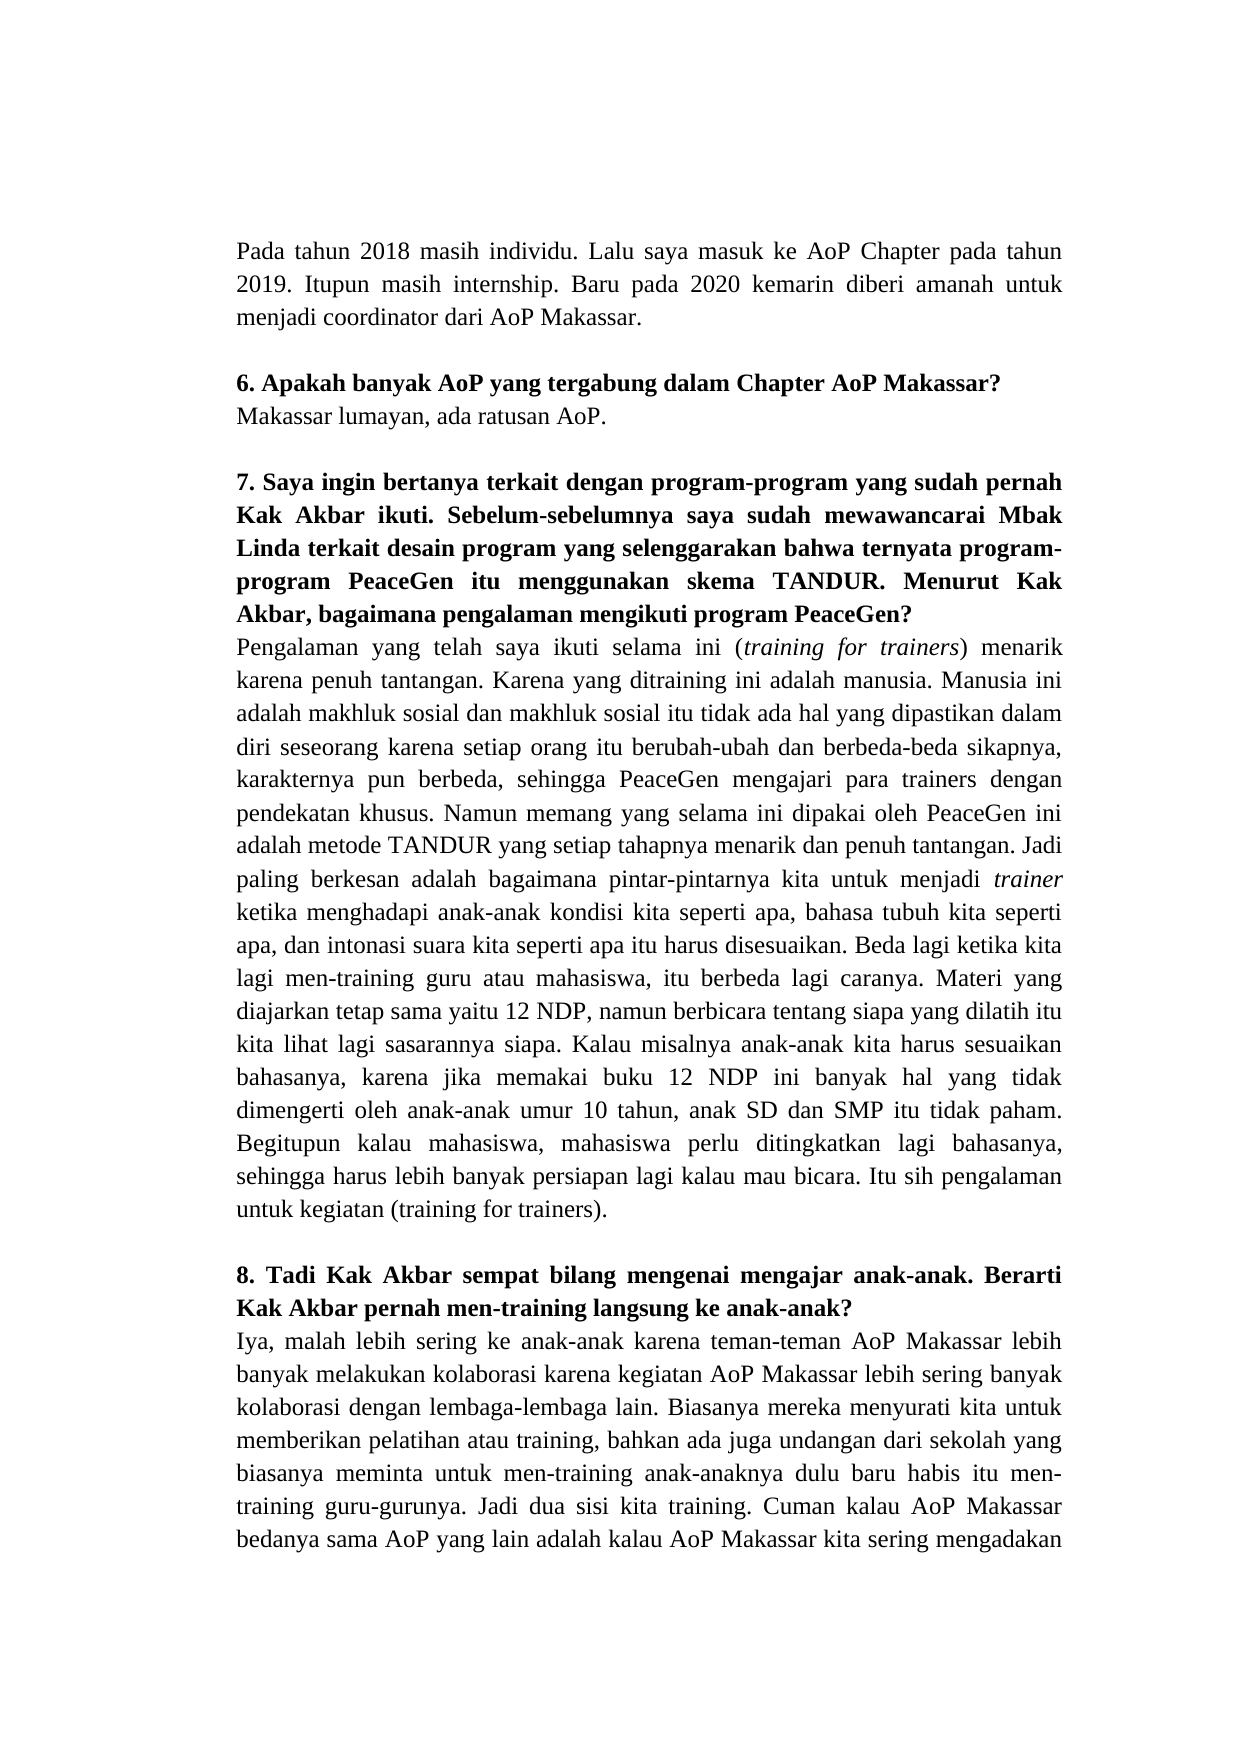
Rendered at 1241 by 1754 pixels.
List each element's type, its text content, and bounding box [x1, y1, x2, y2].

text 8. Tadi Kak Akbar sempat bilang mengenai mengajar anak-anak. Berarti Kak Akbar pernah men-training langsung ke anak-anak? [236, 1260, 1063, 1322]
text 7. Saya ingin bertanya terkait dengan program-program yang sudah pernah Kak Akbar ikuti. Sebelum-sebelumnya saya sudah mewawancarai Mbak Linda terkait desain program yang selenggarakan bahwa ternyata program-program PeaceGen itu menggunakan skema TANDUR. Menurut Kak Akbar, bagaimana pengalaman mengikuti program PeaceGen? [236, 467, 1063, 628]
text Makassar lumayan, ada ratusan AoP. [236, 401, 1063, 430]
text Pengalaman yang telah saya ikuti selama ini (training for trainers) menarik karena penuh tantangan. Karena yang ditraining ini adalah manusia. Manusia ini adalah makhluk sosial dan makhluk sosial itu tidak ada hal yang dipastikan dalam diri seseorang karena setiap orang itu berubah-ubah dan berbeda-beda sikapnya, karakternya pun berbeda, sehingga PeaceGen mengajari para trainers dengan pendekatan khusus. Namun memang yang selama ini dipakai oleh PeaceGen ini adalah metode TANDUR yang setiap tahapnya menarik dan penuh tantangan. Jadi paling berkesan adalah bagaimana pintar-pintarnya kita untuk menjadi trainer ketika menghadapi anak-anak kondisi kita seperti apa, bahasa tubuh kita seperti apa, dan intonasi suara kita seperti apa itu harus disesuaikan. Beda lagi ketika kita lagi men-training guru atau mahasiswa, itu berbeda lagi caranya. Materi yang diajarkan tetap sama yaitu 12 NDP, namun berbicara tentang siapa yang dilatih itu kita lihat lagi sasarannya siapa. Kalau misalnya anak-anak kita harus sesuaikan bahasanya, karena jika memakai buku 12 NDP ini banyak hal yang tidak dimengerti oleh anak-anak umur 10 tahun, anak SD dan SMP itu tidak paham. Begitupun kalau mahasiswa, mahasiswa perlu ditingkatkan lagi bahasanya, sehingga harus lebih banyak persiapan lagi kalau mau bicara. Itu sih pengalaman untuk kegiatan (training for trainers). [236, 632, 1063, 1223]
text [236, 1326, 1063, 1553]
text 6. Apakah banyak AoP yang tergabung dalam Chapter AoP Makassar? [236, 368, 1063, 397]
text Pada tahun 2018 masih individu. Lalu saya masuk ke AoP Chapter pada tahun 2019. Itupun masih internship. Baru pada 2020 kemarin diberi amanah untuk menjadi coordinator dari AoP Makassar. [236, 236, 1063, 331]
